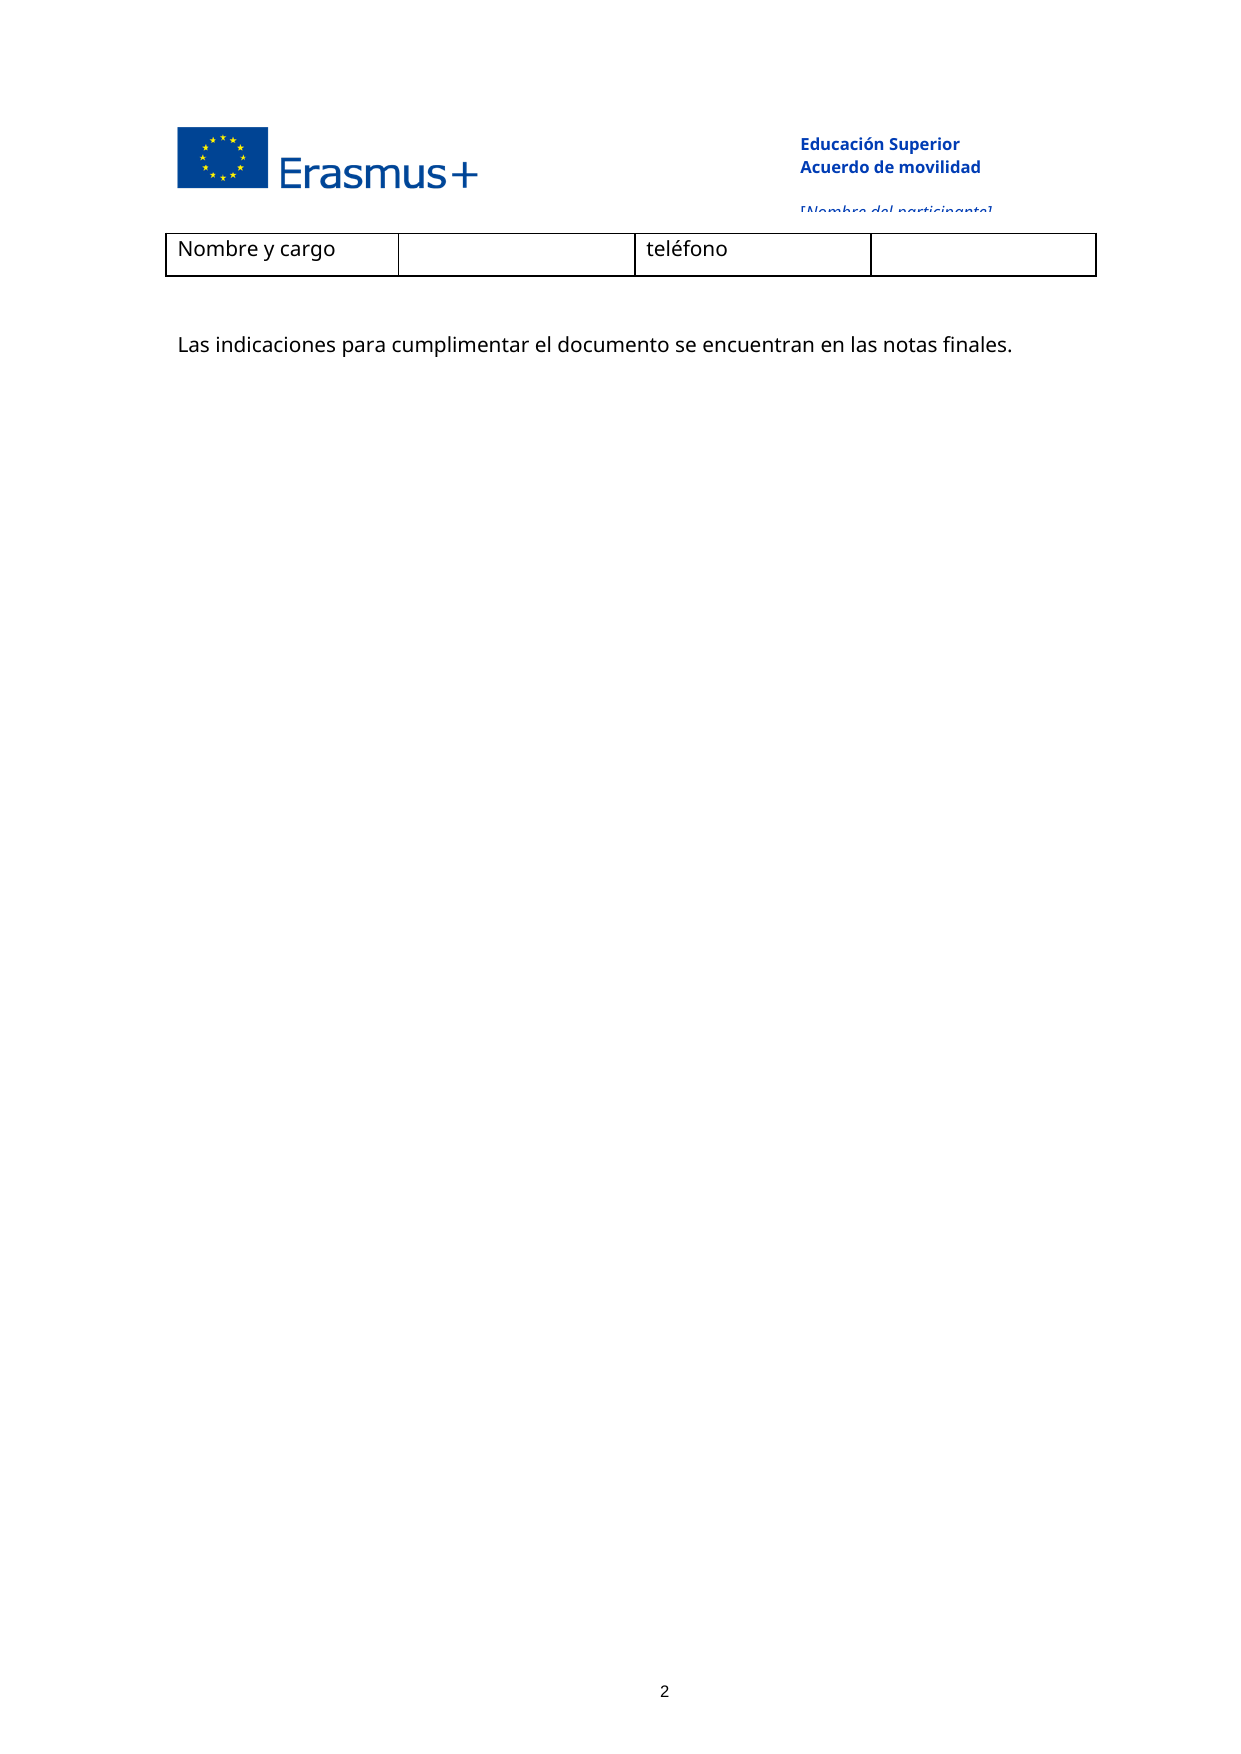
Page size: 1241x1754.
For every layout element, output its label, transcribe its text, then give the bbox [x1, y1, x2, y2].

table_cell [399, 234, 634, 275]
picture [177, 127, 478, 189]
table_cell Persona de contacto Nombre y cargo [167, 234, 398, 275]
table_cell Persona de contacto Correo electrónico / teléfono [636, 234, 870, 275]
text Las indicaciones para cumplimentar el documento se encuentran en las notas finales. [177, 330, 1092, 358]
table_cell [872, 234, 1095, 275]
